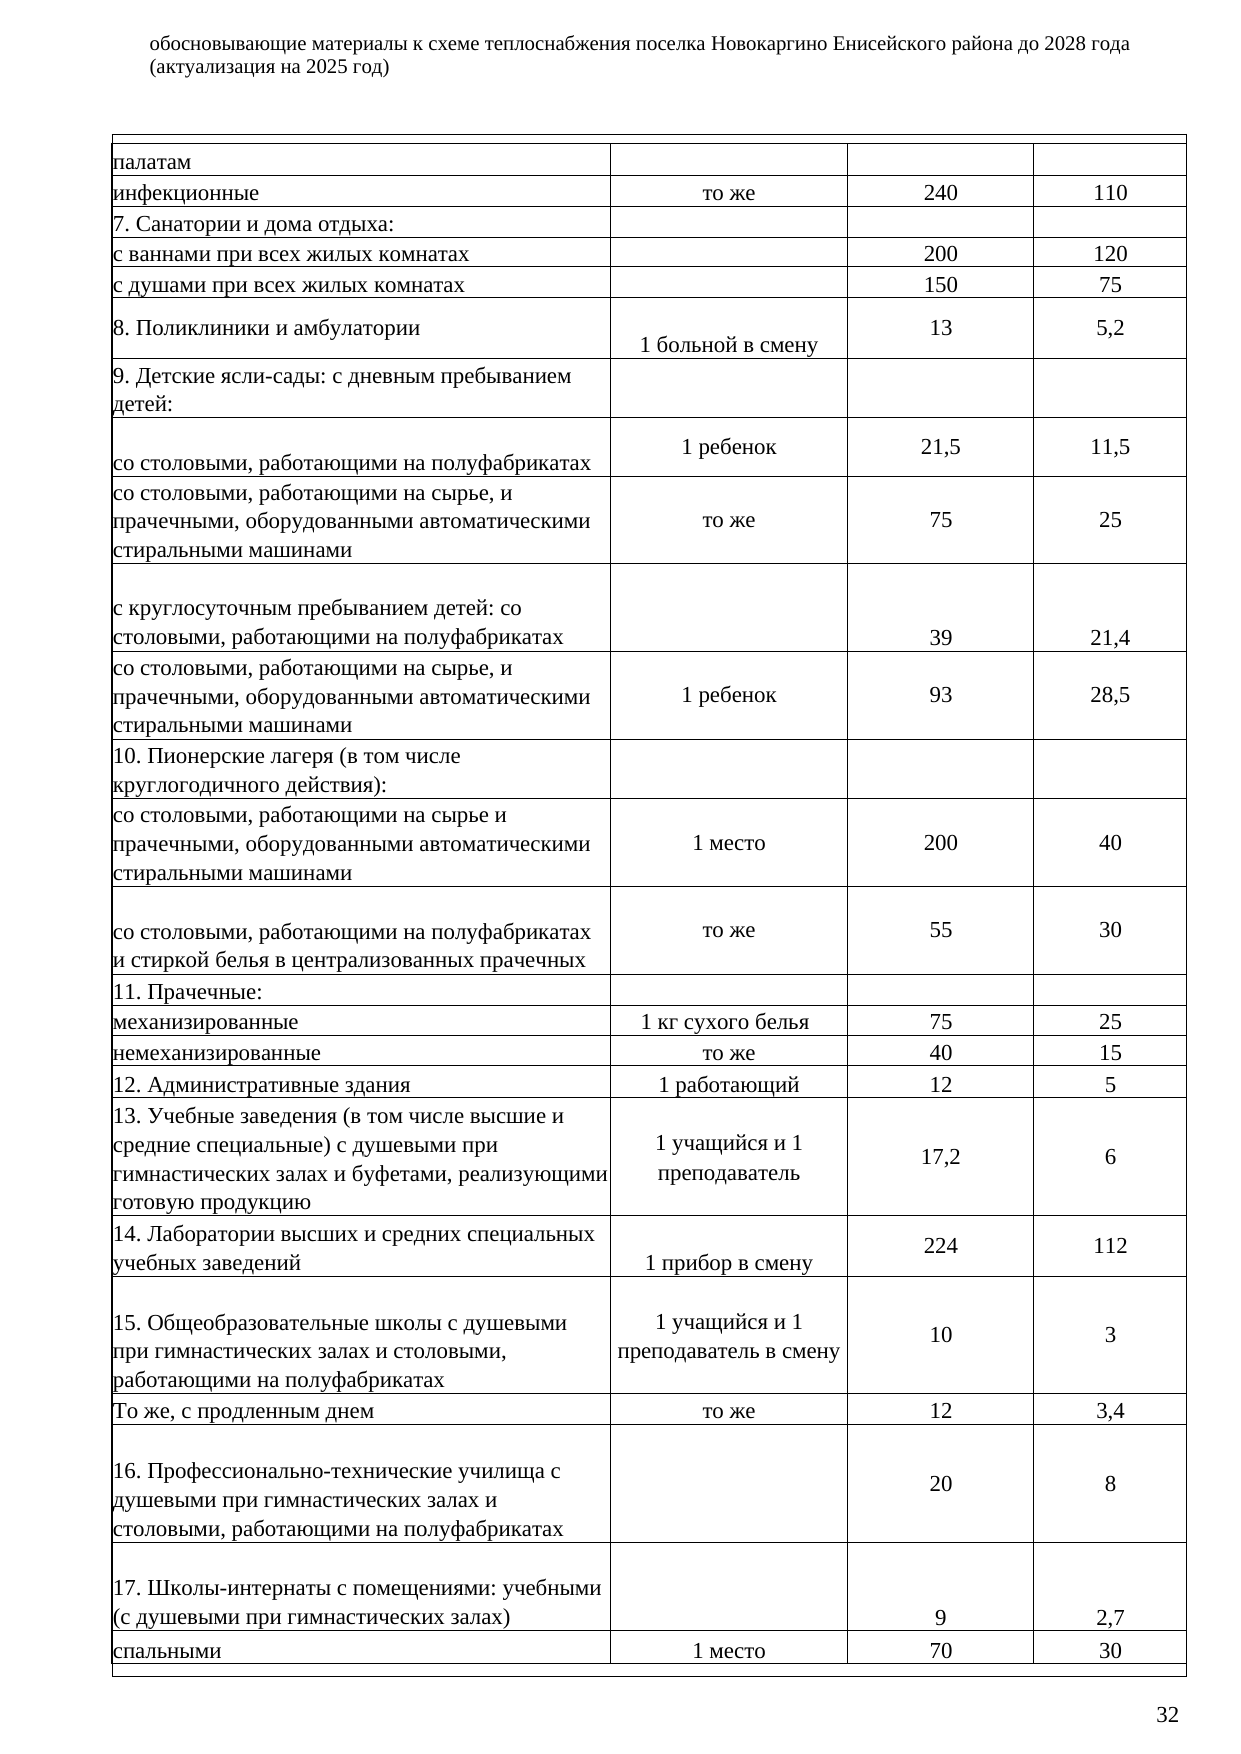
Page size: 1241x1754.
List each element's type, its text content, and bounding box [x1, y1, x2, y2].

table_cell [611, 238, 847, 266]
table_cell 1 больной в смену [611, 298, 847, 358]
table_cell со столовыми, работающими на сырье и прачечными, оборудованными автоматическими стиральными машинами [113, 799, 610, 886]
table_cell инфекционные [113, 176, 610, 206]
table_cell 2,7 [1034, 1543, 1186, 1630]
table_cell то же [611, 176, 847, 206]
table_cell 17. Школы-интернаты с помещениями: учебными (с душевыми при гимнастических залах) [113, 1543, 610, 1630]
table_cell [611, 359, 847, 417]
table_cell 21,4 [1034, 564, 1186, 651]
table_cell 1 прибор в смену [611, 1216, 847, 1276]
table_cell со столовыми, работающими на сырье, и прачечными, оборудованными автоматическими стиральными машинами [113, 652, 610, 739]
table_cell 12 [848, 1066, 1033, 1097]
table_cell То же, с продленным днем [113, 1394, 610, 1424]
table_cell 14. Лаборатории высших и средних специальных учебных заведений [113, 1216, 610, 1276]
table_cell 40 [1034, 799, 1186, 886]
table_header [1034, 144, 1186, 174]
table_cell то же [611, 477, 847, 563]
table_cell 1 место [611, 799, 847, 886]
table_cell 30 [1034, 887, 1186, 974]
table_cell [611, 207, 847, 237]
table_cell 200 [848, 238, 1033, 266]
table_cell 17,2 [848, 1098, 1033, 1215]
table_cell немеханизированные [113, 1036, 610, 1065]
table_cell 3,4 [1034, 1394, 1186, 1424]
table_cell 13 [848, 298, 1033, 358]
table_cell [611, 740, 847, 798]
table_cell [1034, 359, 1186, 417]
table_cell 5,2 [1034, 298, 1186, 358]
table_cell 16. Профессионально-технические училища с душевыми при гимнастических залах и столовыми, работающими на полуфабрикатах [113, 1425, 610, 1542]
table_cell 10. Пионерские лагеря (в том числе круглогодичного действия): [113, 740, 610, 798]
table_cell 9 [848, 1543, 1033, 1630]
table_cell 12. Административные здания [113, 1066, 610, 1097]
table_cell 240 [848, 176, 1033, 206]
table_cell [611, 1425, 847, 1542]
table_header [848, 144, 1033, 174]
table_cell 5 [1034, 1066, 1186, 1097]
table_cell 224 [848, 1216, 1033, 1276]
table_cell 1 учащийся и 1 преподаватель [611, 1098, 847, 1215]
table_cell 25 [1034, 1006, 1186, 1035]
table_cell 75 [848, 1006, 1033, 1035]
table_cell 70 [848, 1631, 1033, 1663]
table_cell [848, 207, 1033, 237]
table_cell 150 [848, 267, 1033, 297]
table_cell 112 [1034, 1216, 1186, 1276]
table_cell то же [611, 887, 847, 974]
table_cell 40 [848, 1036, 1033, 1065]
table_cell 75 [1034, 267, 1186, 297]
table_cell 93 [848, 652, 1033, 739]
table_cell 6 [1034, 1098, 1186, 1215]
table_cell 12 [848, 1394, 1033, 1424]
table_cell [848, 359, 1033, 417]
table_cell 11. Прачечные: [113, 975, 610, 1005]
table_cell 1 кг сухого белья [611, 1006, 847, 1035]
table_cell с круглосуточным пребыванием детей: со столовыми, работающими на полуфабрикатах [113, 564, 610, 651]
table_cell спальными [113, 1631, 610, 1663]
table_cell 9. Детские ясли-сады: с дневным пребыванием детей: [113, 359, 610, 417]
table_cell со столовыми, работающими на сырье, и прачечными, оборудованными автоматическими стиральными машинами [113, 477, 610, 563]
table_cell то же [611, 1036, 847, 1065]
table_cell [1034, 207, 1186, 237]
table_cell 55 [848, 887, 1033, 974]
table_cell 1 место [611, 1631, 847, 1663]
table_cell 1 учащийся и 1 преподаватель в смену [611, 1277, 847, 1393]
table_cell механизированные [113, 1006, 610, 1035]
table_cell со столовыми, работающими на полуфабрикатах и стиркой белья в централизованных прачечных [113, 887, 610, 974]
table_cell 1 работающий [611, 1066, 847, 1097]
table_cell 25 [1034, 477, 1186, 563]
table_cell 10 [848, 1277, 1033, 1393]
table_cell [848, 975, 1033, 1005]
table_cell 1 ребенок [611, 652, 847, 739]
table_cell 28,5 [1034, 652, 1186, 739]
table_cell со столовыми, работающими на полуфабрикатах [113, 418, 610, 476]
table_cell [611, 975, 847, 1005]
table_cell 8. Поликлиники и амбулатории [113, 298, 610, 358]
table_cell 200 [848, 799, 1033, 886]
table_cell 20 [848, 1425, 1033, 1542]
table_cell [611, 564, 847, 651]
table_cell [611, 1543, 847, 1630]
table_cell 8 [1034, 1425, 1186, 1542]
table_cell 7. Санатории и дома отдыха: [113, 207, 610, 237]
table_cell 13. Учебные заведения (в том числе высшие и средние специальные) с душевыми при гимнастических залах и буфетами, реализующими готовую продукцию [113, 1098, 610, 1215]
table_cell то же [611, 1394, 847, 1424]
table_cell 15. Общеобразовательные школы с душевыми при гимнастических залах и столовыми, работающими на полуфабрикатах [113, 1277, 610, 1393]
table_cell 39 [848, 564, 1033, 651]
table_cell 1 ребенок [611, 418, 847, 476]
table_header палатам [113, 144, 610, 174]
table_cell 21,5 [848, 418, 1033, 476]
table_cell [611, 267, 847, 297]
table_cell 110 [1034, 176, 1186, 206]
table_header [611, 144, 847, 174]
table_cell [1034, 740, 1186, 798]
table_cell с душами при всех жилых комнатах [113, 267, 610, 297]
table_cell [1034, 975, 1186, 1005]
table_cell 30 [1034, 1631, 1186, 1663]
table_cell [848, 740, 1033, 798]
table_cell 11,5 [1034, 418, 1186, 476]
table_cell 3 [1034, 1277, 1186, 1393]
table_cell 120 [1034, 238, 1186, 266]
table_cell с ваннами при всех жилых комнатах [113, 238, 610, 266]
table_cell 15 [1034, 1036, 1186, 1065]
table_cell 75 [848, 477, 1033, 563]
